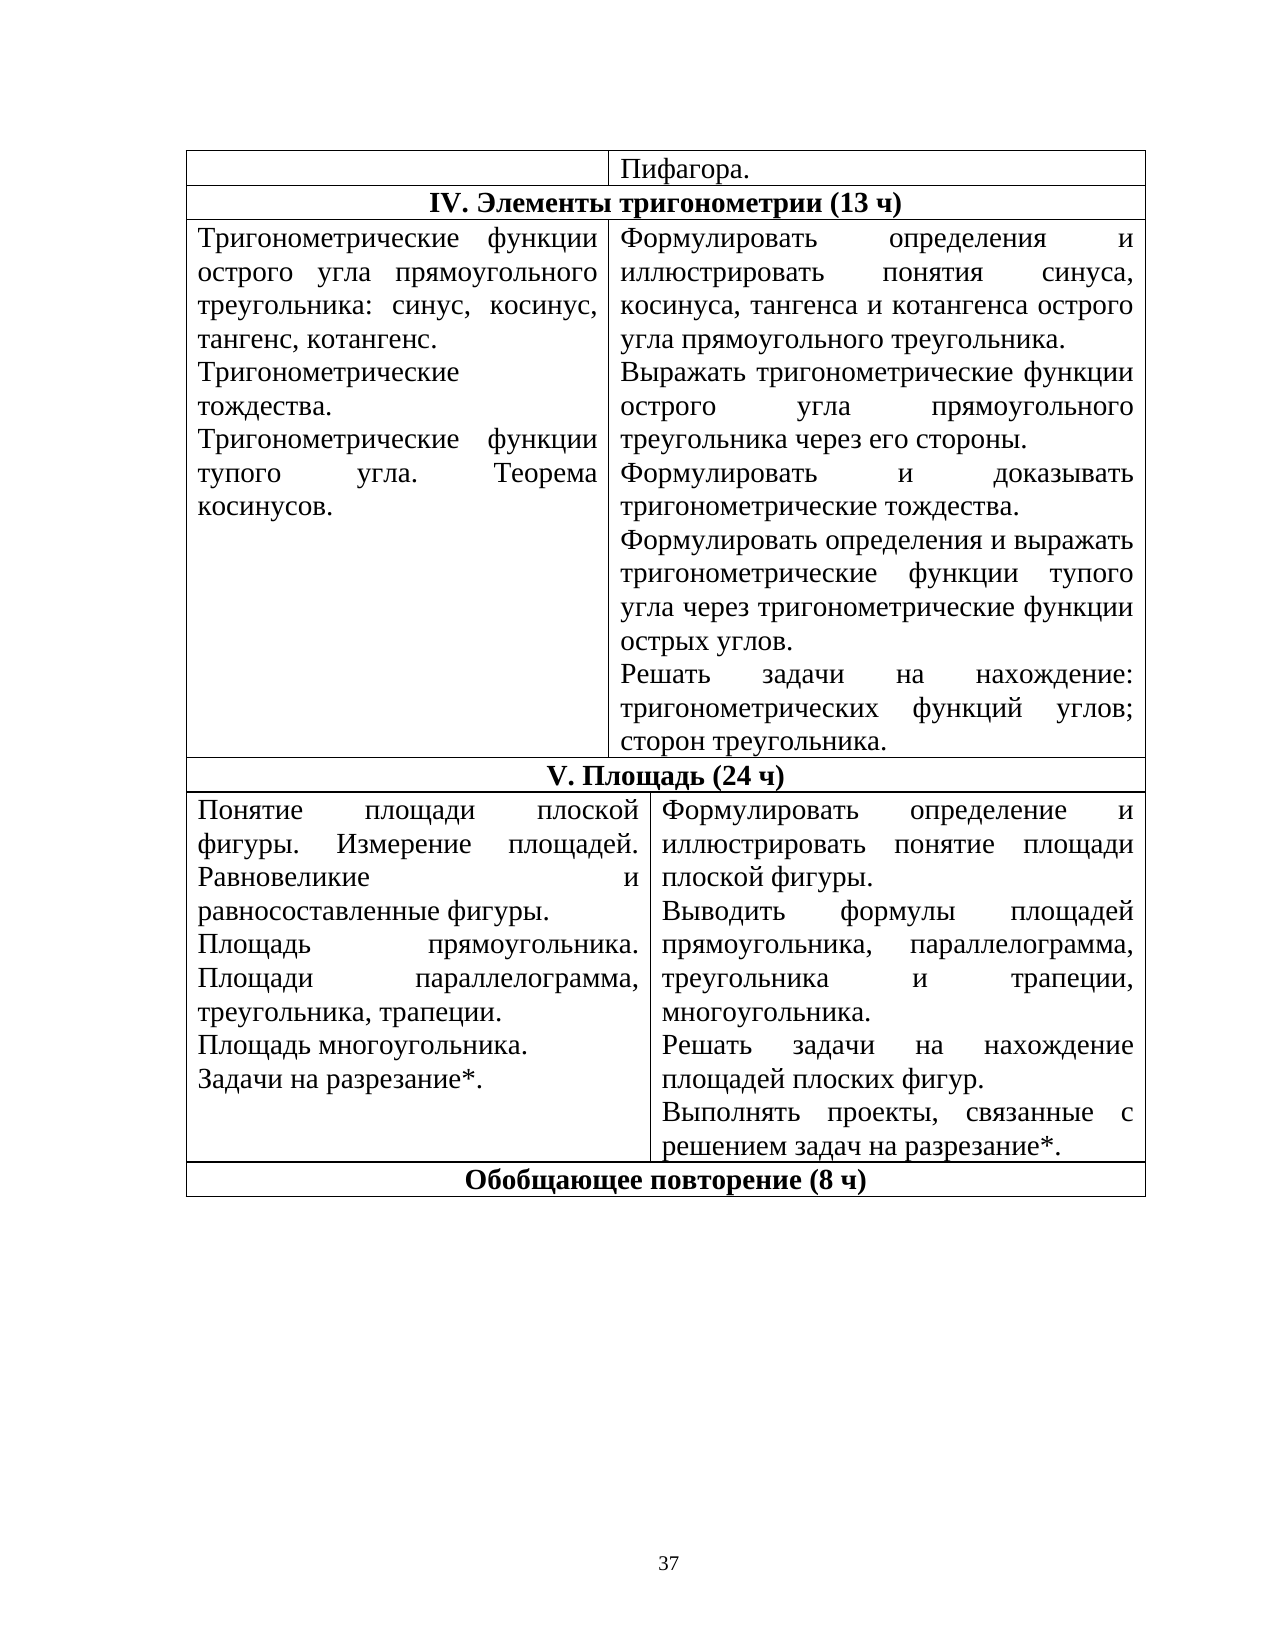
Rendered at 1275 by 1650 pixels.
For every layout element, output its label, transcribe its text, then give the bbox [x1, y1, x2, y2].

table_cell Формулировать определение и иллюстрировать понятие площади плоской фигуры. Выводить формулы площадей прямоугольника, параллелограмма, треугольника и трапеции, многоугольника. Решать задачи на нахождение площадей плоских фигур. Выполнять проекты, связанные с решением задач на разрезание*. [651, 793, 1145, 1161]
table_cell V. Площадь (24 ч) [187, 758, 1145, 791]
table_cell IV. Элементы тригонометрии (13 ч) [187, 186, 1145, 219]
table_cell Обобщающее повторение (8 ч) [187, 1163, 1145, 1196]
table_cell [609, 151, 1145, 184]
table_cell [187, 151, 608, 184]
table_cell Формулировать определения и иллюстрировать понятия синуса, косинуса, тангенса и котангенса острого угла прямоугольного треугольника. Выражать тригонометрические функции острого угла прямоугольного треугольника через его стороны. Формулировать и доказывать тригонометрические тождества. Формулировать определения и выражать тригонометрические функции тупого угла через тригонометрические функции острых углов. Решать задачи на нахождение: тригонометрических функций углов; сторон треугольника. [609, 220, 1145, 757]
table_cell Понятие площади плоской фигуры. Измерение площадей. Равновеликие и равносоставленные фигуры. Площадь прямоугольника. Площади параллелограмма, треугольника, трапеции. Площадь многоугольника. Задачи на разрезание*. [187, 793, 650, 1161]
table_cell Тригонометрические функции острого угла прямоугольного треугольника: синус, косинус, тангенс, котангенс. Тригонометрические тождества. Тригонометрические функции тупого угла. Теорема косинусов. [187, 220, 608, 757]
